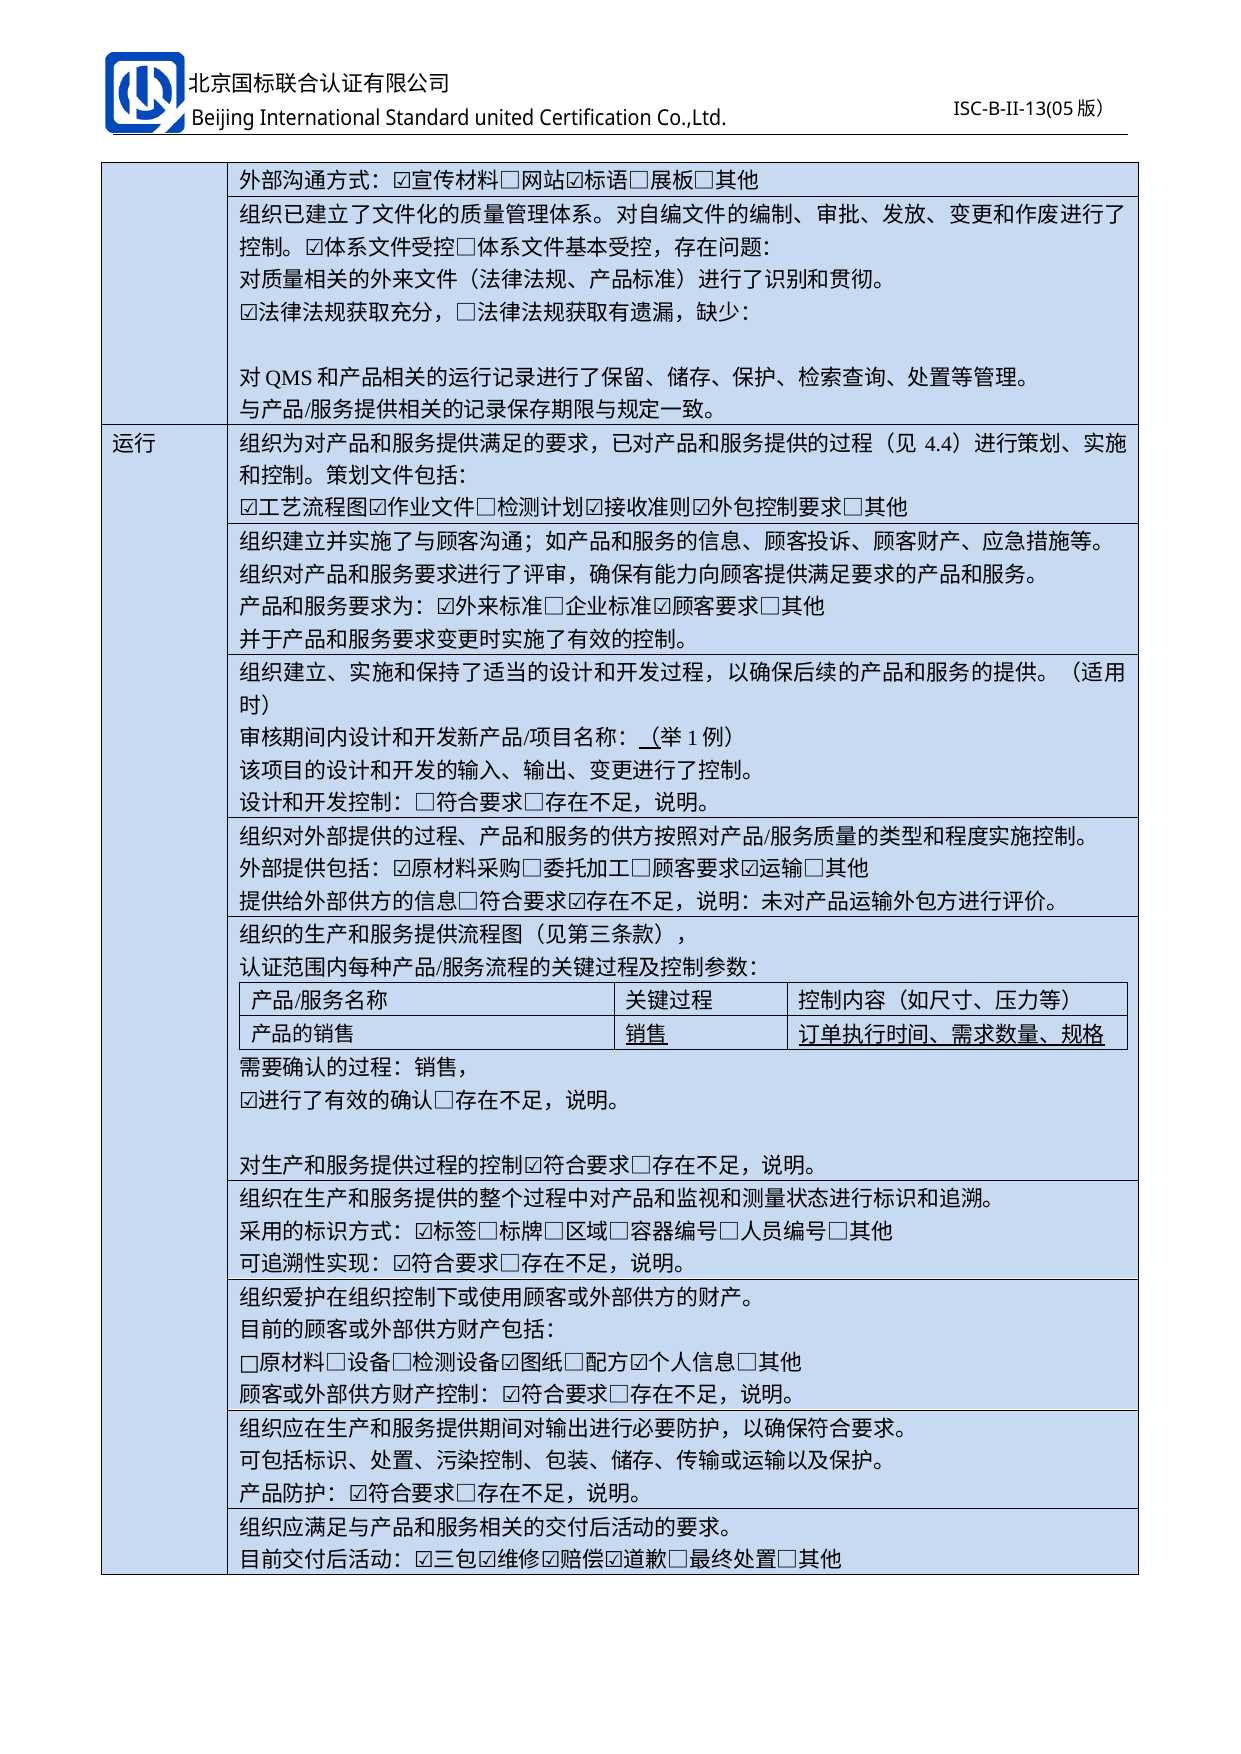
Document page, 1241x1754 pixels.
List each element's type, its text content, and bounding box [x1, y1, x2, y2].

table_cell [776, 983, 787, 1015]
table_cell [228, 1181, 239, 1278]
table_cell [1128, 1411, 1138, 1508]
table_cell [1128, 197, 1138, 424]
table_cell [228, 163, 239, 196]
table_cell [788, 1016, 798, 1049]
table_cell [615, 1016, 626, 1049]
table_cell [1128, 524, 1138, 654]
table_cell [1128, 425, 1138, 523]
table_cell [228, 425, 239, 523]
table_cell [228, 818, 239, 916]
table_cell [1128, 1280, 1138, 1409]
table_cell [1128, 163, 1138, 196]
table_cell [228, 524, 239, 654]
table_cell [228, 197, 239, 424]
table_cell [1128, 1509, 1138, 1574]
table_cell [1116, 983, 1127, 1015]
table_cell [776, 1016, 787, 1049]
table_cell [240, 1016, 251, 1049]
table_cell 运行 [102, 425, 227, 1574]
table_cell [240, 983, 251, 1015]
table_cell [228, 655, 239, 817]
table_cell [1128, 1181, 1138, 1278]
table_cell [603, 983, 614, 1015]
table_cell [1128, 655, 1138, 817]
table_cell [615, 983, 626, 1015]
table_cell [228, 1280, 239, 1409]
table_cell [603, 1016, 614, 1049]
picture [105, 52, 185, 133]
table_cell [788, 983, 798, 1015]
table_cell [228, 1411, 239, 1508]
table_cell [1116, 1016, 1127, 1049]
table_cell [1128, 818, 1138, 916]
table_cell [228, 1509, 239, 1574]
